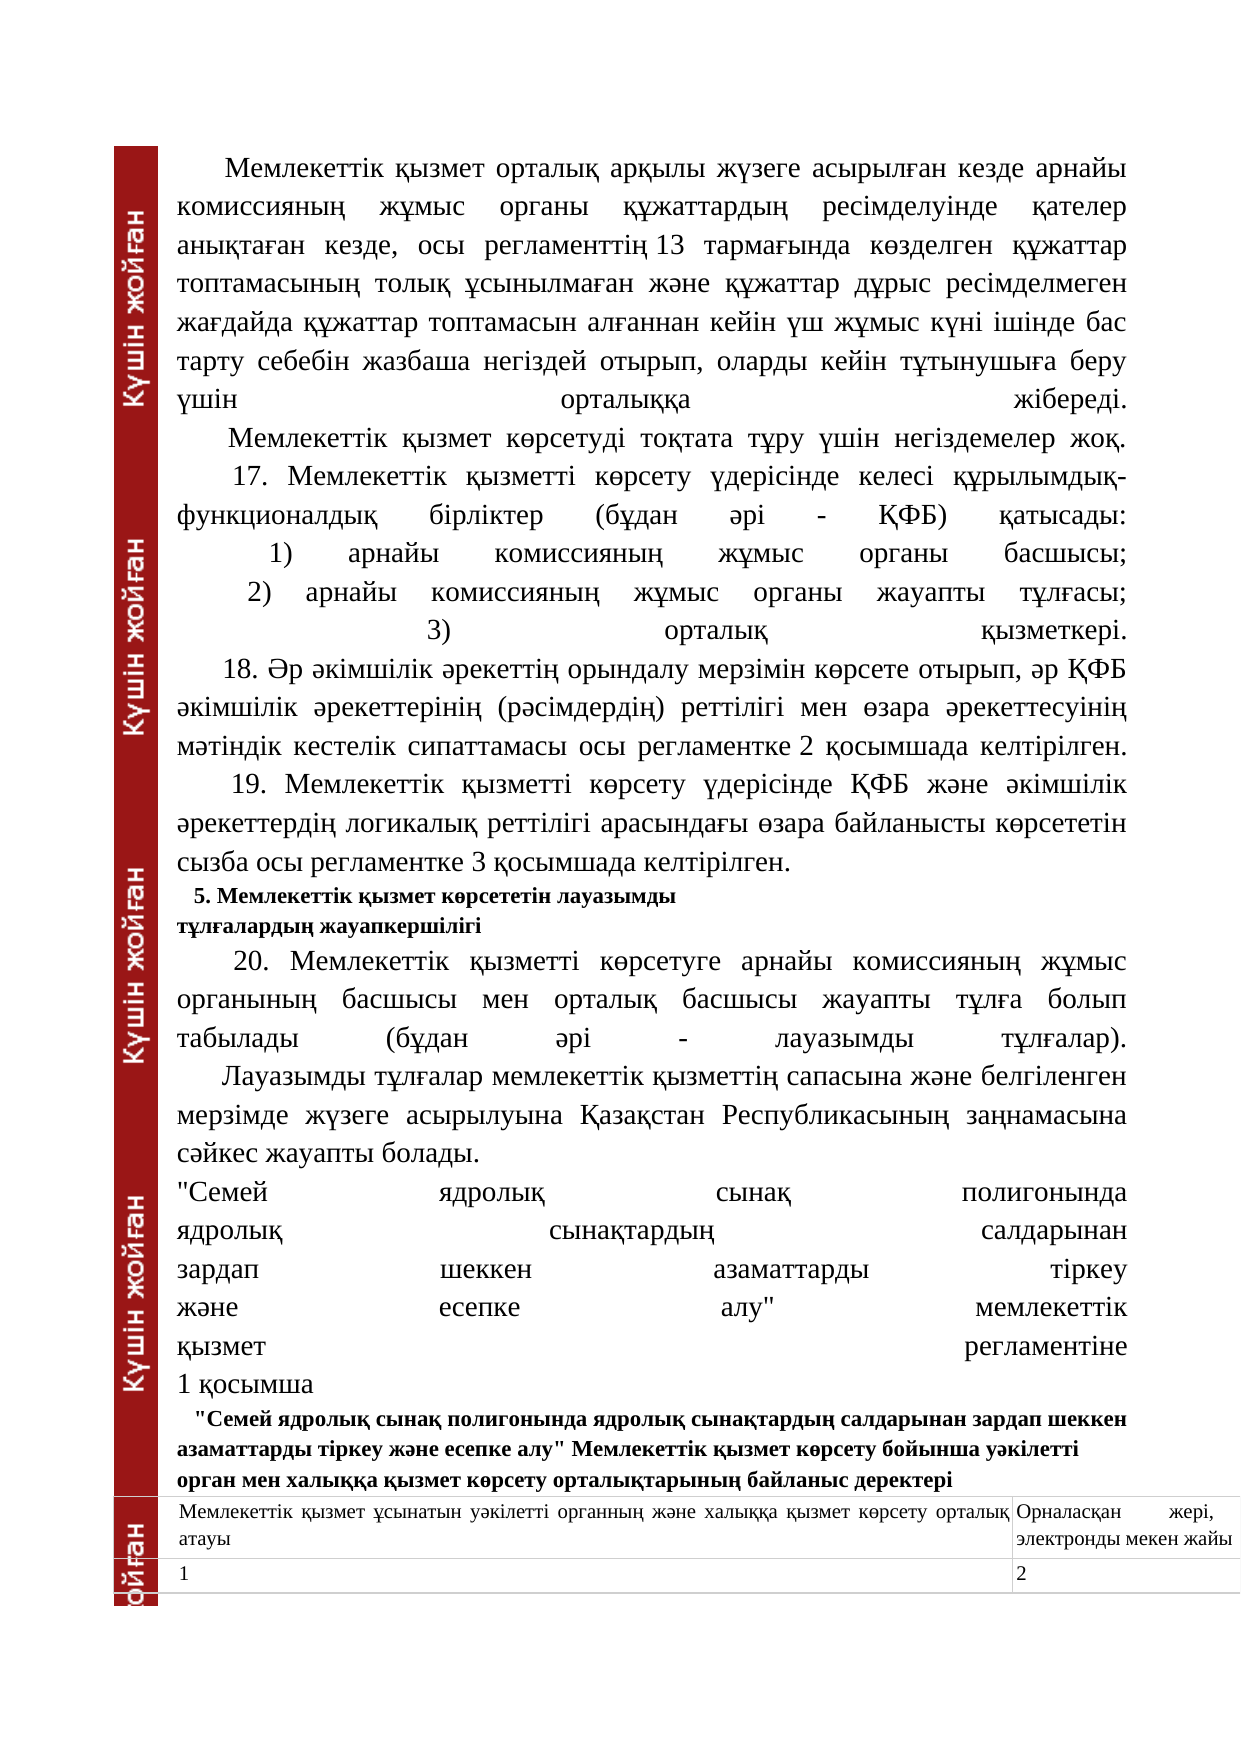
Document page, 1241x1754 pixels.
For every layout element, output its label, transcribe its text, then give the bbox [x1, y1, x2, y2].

table_header Мемлекеттік қызмет ұсынатын уәкілетті органның және халыққа қызмет көрсету орталық атауы [114, 1497, 1012, 1558]
text 5. Мемлекеттік қызмет көрсететін лауазымды тұлғалардың жауапкершілігі [112, 882, 1128, 939]
table_header Орналасқан жері, мекенжайы, электронды мекен жайы [1013, 1497, 1240, 1558]
picture [114, 146, 158, 150]
picture [114, 1400, 158, 1405]
picture [114, 1492, 158, 1496]
text "Семей ядролық сынақ полигонында ядролық сынақтардың салдарынан зардап шеккен азаматтарды тiркеу және есепке алу" мемлекеттік қызмет регламентіне 1 қосымша [112, 1174, 1128, 1400]
picture [114, 1169, 158, 1174]
picture [114, 1594, 158, 1606]
picture [114, 877, 158, 882]
text 20. Мемлекеттік қызметті көрсетуге арнайы комиссияның жұмыс органының басшысы мен орталық басшысы жауапты тұлға болып табылады (бұдан әрі - лауазымды тұлғалар). Лауазымды тұлғалар мемлекеттік қызметтің сапасына және белгіленген мерзімде жүзеге асырылуына Қазақстан Республикасының заңнамасына сәйкес жауапты болады. [112, 943, 1128, 1169]
table_cell 1 [114, 1559, 1012, 1592]
picture [114, 939, 158, 943]
text "Семей ядролық сынақ полигонында ядролық сынақтардың салдарынан зардап шеккен азаматтарды тiркеу және есепке алу" Мемлекеттік қызмет көрсету бойынша уәкілетті орган мен халыққа қызмет көрсету орталықтарының байланыс деректері [112, 1405, 1128, 1492]
table_cell 2 [1013, 1559, 1240, 1592]
